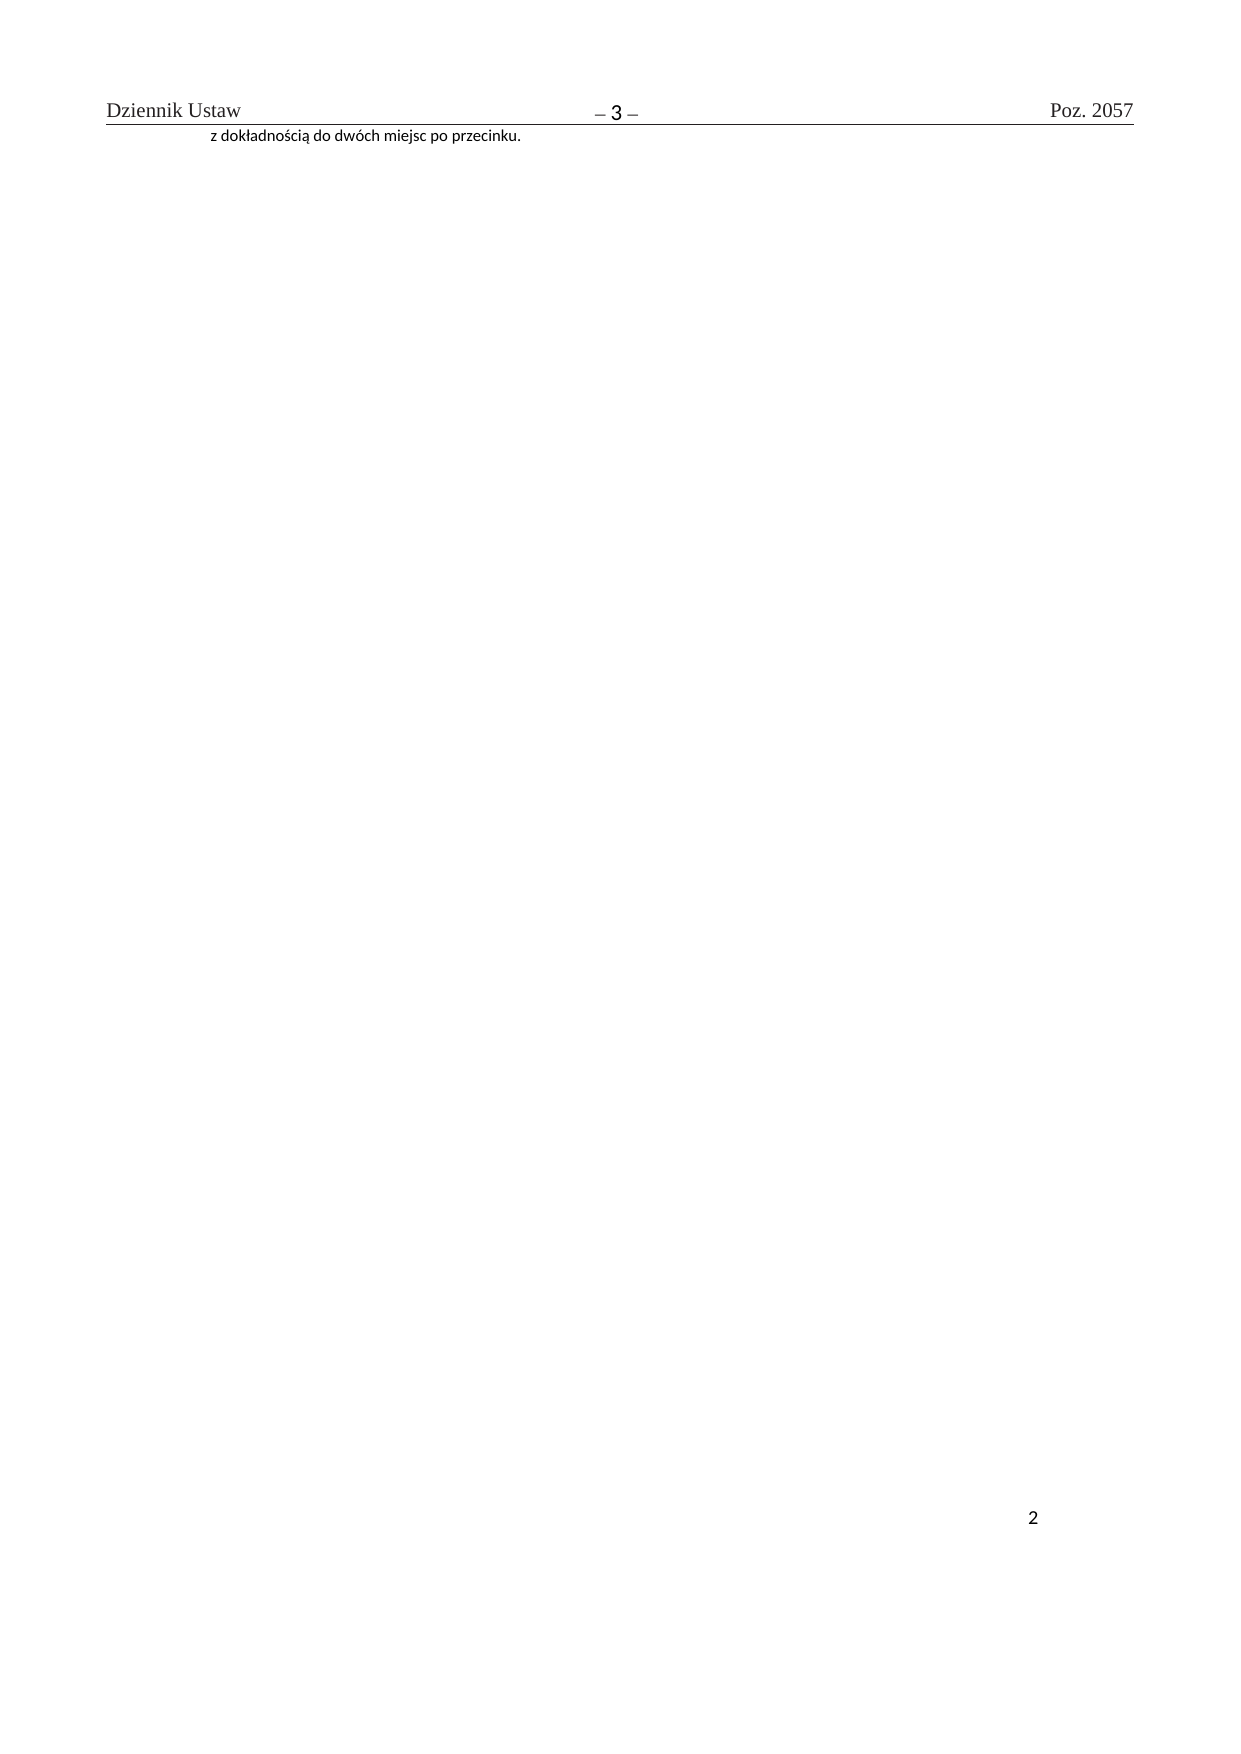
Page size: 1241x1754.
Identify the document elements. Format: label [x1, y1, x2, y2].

text [184, 125, 1030, 146]
